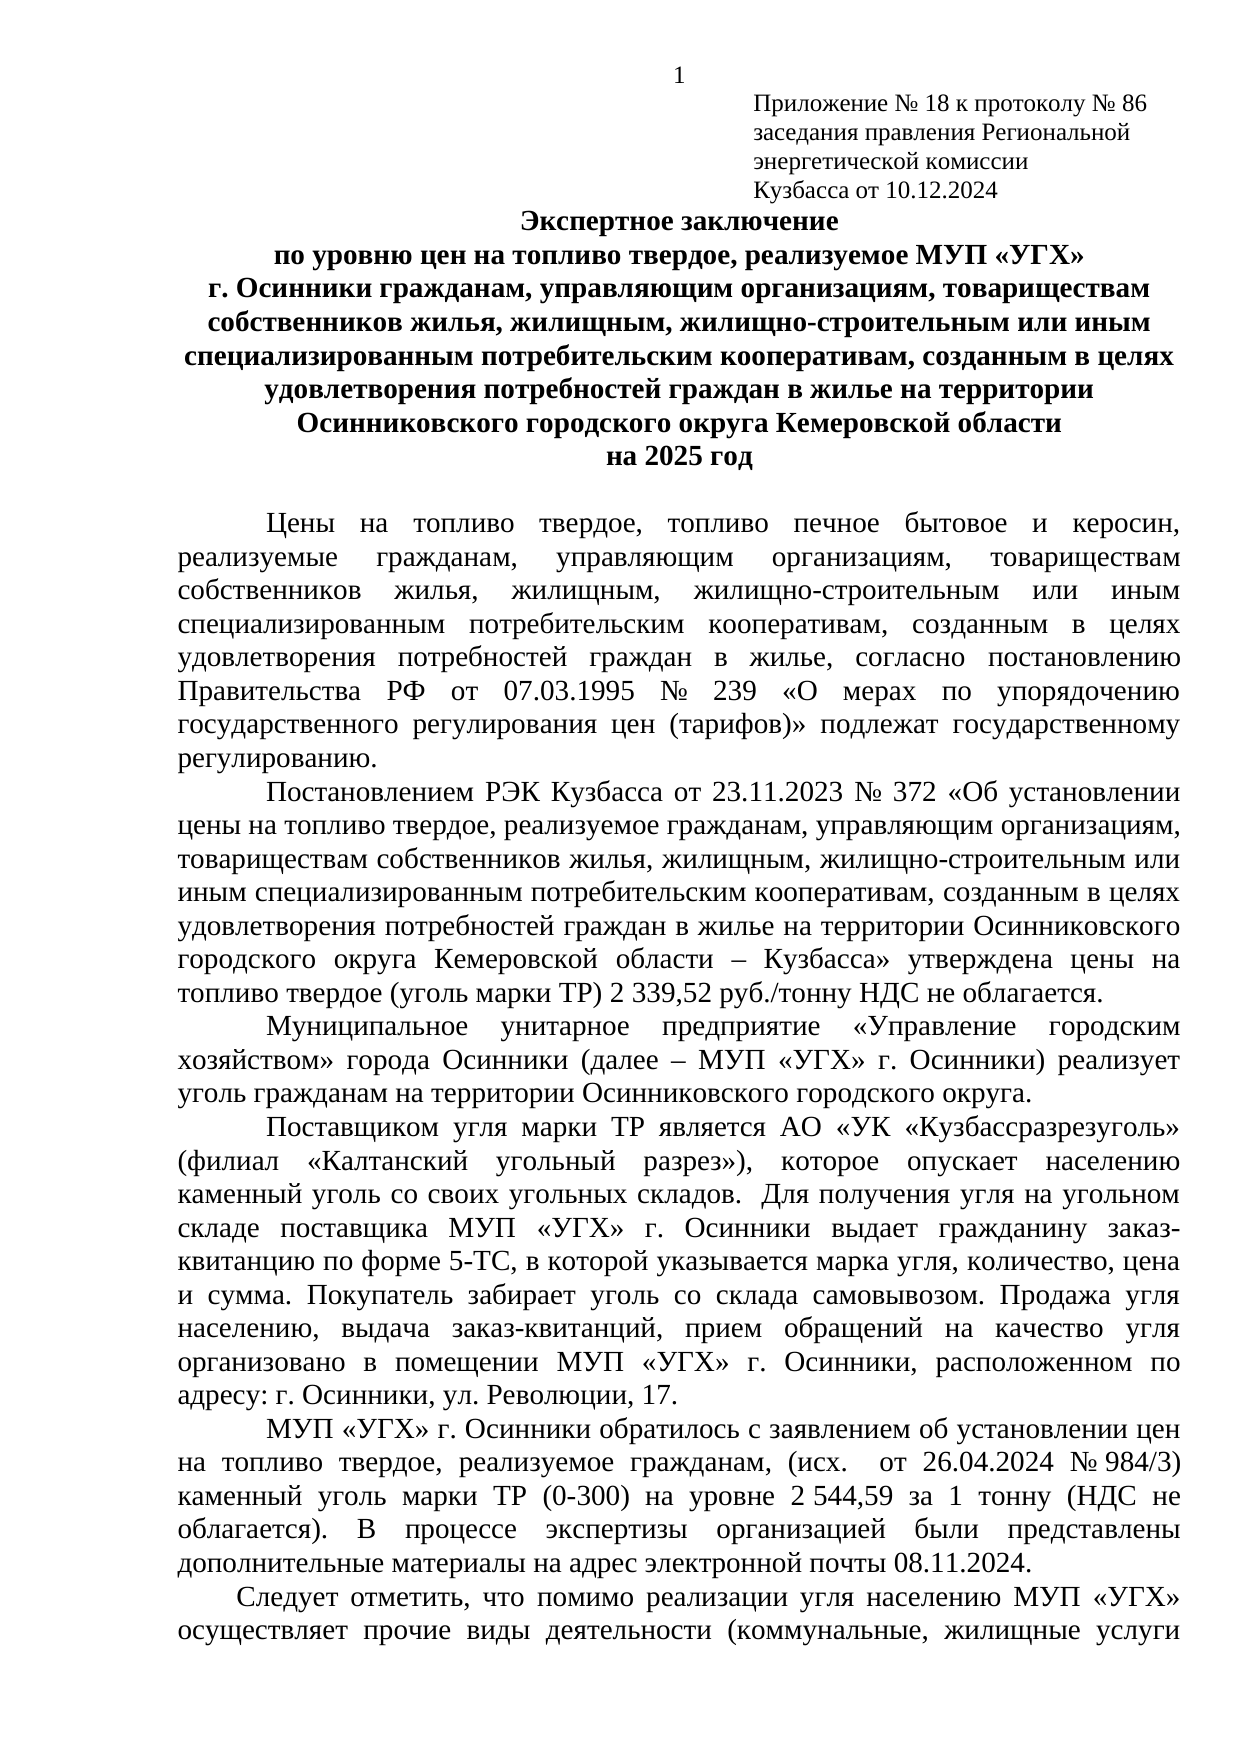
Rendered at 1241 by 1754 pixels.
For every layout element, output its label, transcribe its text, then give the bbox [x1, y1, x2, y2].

text Постановлением РЭК Кузбасса от 23.11.2023 № 372 «Об установлении цены на топливо твердое, реализуемое гражданам, управляющим организациям, товариществам собственников жилья, жилищным, жилищно-строительным или иным специализированным потребительским кооперативам, созданным в целях удовлетворения потребностей граждан в жилье на территории Осинниковского городского округа Кемеровской области – Кузбасса» утверждена цены на топливо твердое (уголь марки ТР) 2 339,52 руб./тонну НДС не облагается. [177, 774, 1181, 1008]
text Экспертное заключение [177, 203, 1181, 237]
text Поставщиком угля марки ТР является АО «УК «Кузбассразрезуголь» (филиал «Калтанский угольный разрез»), которое опускает населению каменный уголь со своих угольных складов. Для получения угля на угольном складе поставщика МУП «УГХ» г. Осинники выдает гражданину заказ-квитанцию по форме 5-ТС, в которой указывается марка угля, количество, цена и сумма. Покупатель забирает уголь со склада самовывозом. Продажа угля населению, выдача заказ-квитанций, прием обращений на качество угля организовано в помещении МУП «УГХ» г. Осинники, расположенном по адресу: г. Осинники, ул. Революции, 17. [177, 1109, 1181, 1411]
text энергетической комиссии [0, 146, 1240, 175]
text заседания правления Региональной [0, 117, 1240, 146]
text Цены на топливо твердое, топливо печное бытовое и керосин, реализуемые гражданам, управляющим организациям, товариществам собственников жилья, жилищным, жилищно-строительным или иным специализированным потребительским кооперативам, созданным в целях удовлетворения потребностей граждан в жилье, согласно постановлению Правительства РФ от 07.03.1995 № 239 «О мерах по упорядочению государственного регулирования цен (тарифов)» подлежат государственному регулированию. [177, 505, 1181, 774]
text МУП «УГХ» г. Осинники обратилось с заявлением об установлении цен на топливо твердое, реализуемое гражданам, (исх. от 26.04.2024 № 984/3) каменный уголь марки ТР (0-300) на уровне 2 544,59 за 1 тонну (НДС не облагается). В процессе экспертизы организацией были представлены дополнительные материалы на адрес электронной почты 08.11.2024. [177, 1411, 1181, 1579]
text Приложение № 18 к протоколу № 86 [0, 88, 1240, 117]
text Муниципальное унитарное предприятие «Управление городским хозяйством» города Осинники (далее – МУП «УГХ» г. Осинники) реализует уголь гражданам на территории Осинниковского городского округа. [177, 1008, 1181, 1109]
text Кузбасса от 10.12.2024 [0, 175, 1240, 203]
text по уровню цен на топливо твердое, реализуемое МУП «УГХ» г. Осинники гражданам, управляющим организациям, товариществам собственников жилья, жилищным, жилищно-строительным или иным специализированным потребительским кооперативам, созданным в целях удовлетворения потребностей граждан в жилье на территории Осинниковского городского округа Кемеровской области [177, 237, 1181, 438]
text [177, 1579, 1181, 1646]
text на 2025 год [177, 438, 1181, 472]
